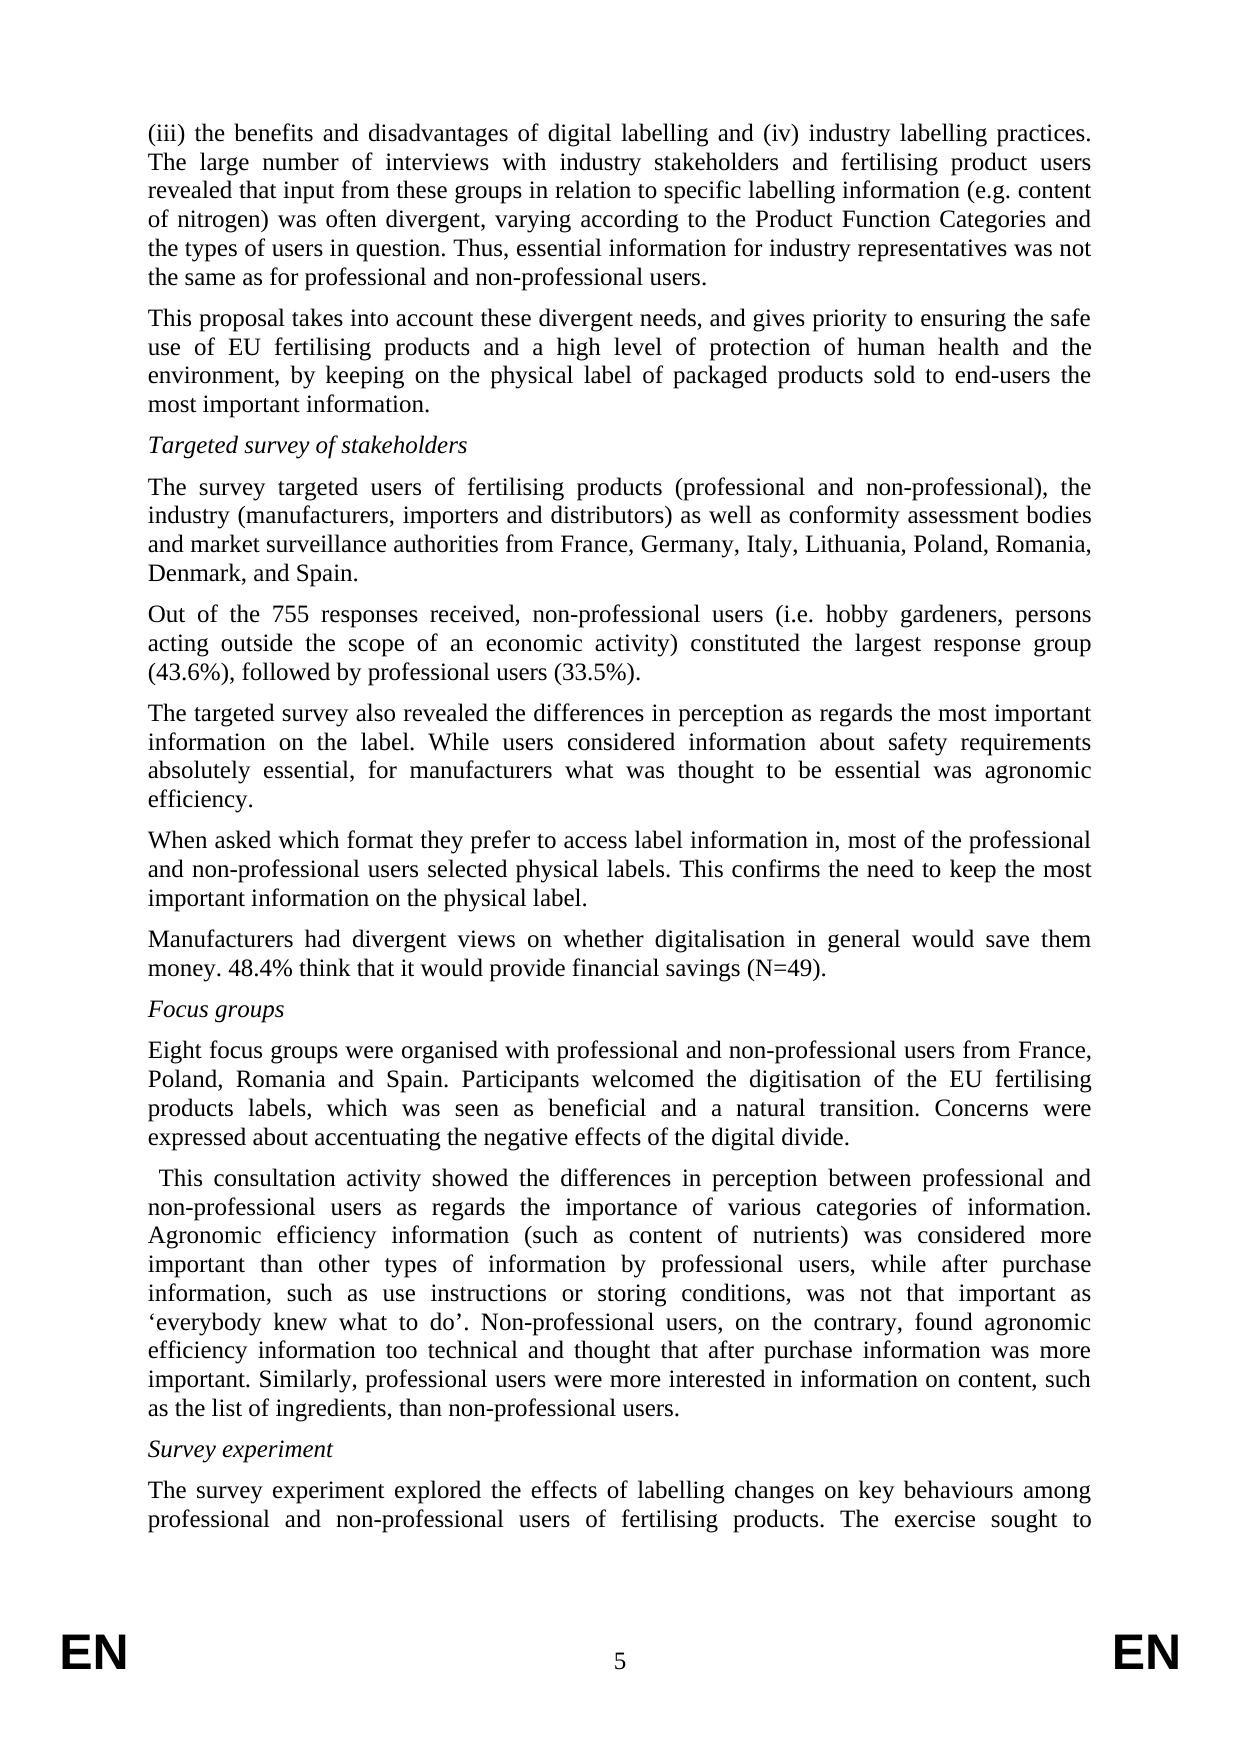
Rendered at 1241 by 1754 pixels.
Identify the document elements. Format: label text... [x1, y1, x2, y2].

text This proposal takes into account these divergent needs, and gives priority to ensuring the safe use of EU fertilising products and a high level of protection of human health and the environment, by keeping on the physical label of packaged products sold to end-users the most important information. [148, 303, 1093, 418]
text Out of the 755 responses received, non-professional users (i.e. hobby gardeners, persons acting outside the scope of an economic activity) constituted the largest response group (43.6%), followed by professional users (33.5%). [148, 599, 1093, 686]
text Targeted survey of stakeholders [148, 431, 1093, 459]
text Focus groups [148, 994, 1093, 1023]
text Eight focus groups were organised with professional and non-professional users from France, Poland, Romania and Spain. Participants welcomed the digitisation of the EU fertilising products labels, which was seen as beneficial and a natural transition. Concerns were expressed about accentuating the negative effects of the digital divide. [148, 1036, 1093, 1151]
text When asked which format they prefer to access label information in, most of the professional and non-professional users selected physical labels. This confirms the need to keep the most important information on the physical label. [148, 826, 1093, 912]
text Survey experiment [148, 1434, 1093, 1463]
text This consultation activity showed the differences in perception between professional and non-professional users as regards the importance of various categories of information. Agronomic efficiency information (such as content of nutrients) was considered more important than other types of information by professional users, while after purchase information, such as use instructions or storing conditions, was not that important as ‘everybody knew what to do’. Non-professional users, on the contrary, found agronomic efficiency information too technical and thought that after purchase information was more important. Similarly, professional users were more interested in information on content, such as the list of ingredients, than non-professional users. [148, 1163, 1093, 1422]
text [148, 1476, 1093, 1533]
text Manufacturers had divergent views on whether digitalisation in general would save them money. 48.4% think that it would provide financial savings (N=49). [148, 924, 1093, 982]
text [148, 118, 1093, 291]
text The survey targeted users of fertilising products (professional and non-professional), the industry (manufacturers, importers and distributors) as well as conformity assessment bodies and market surveillance authorities from France, Germany, Italy, Lithuania, Poland, Romania, Denmark, and Spain. [148, 472, 1093, 587]
text The targeted survey also revealed the differences in perception as regards the most important information on the label. While users considered information about safety requirements absolutely essential, for manufacturers what was thought to be essential was agronomic efficiency. [148, 698, 1093, 813]
